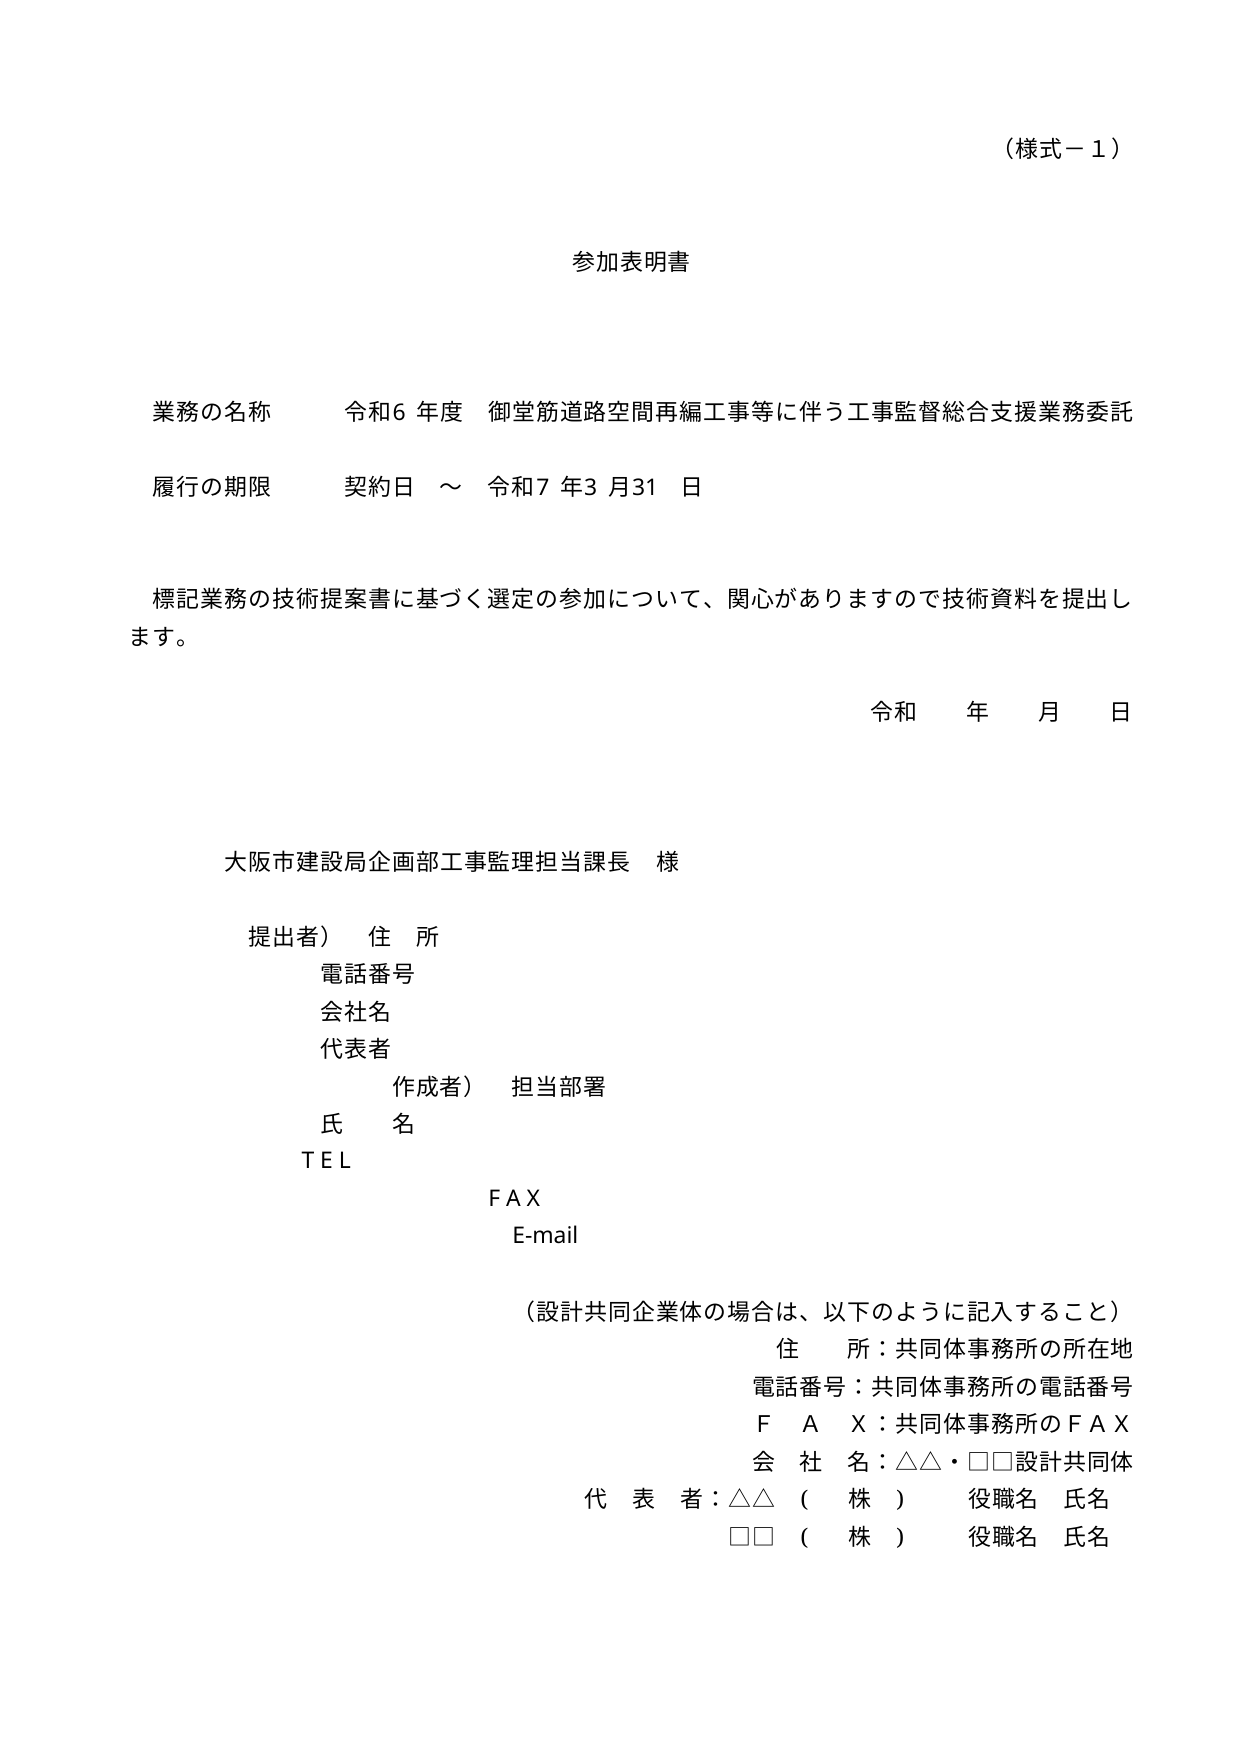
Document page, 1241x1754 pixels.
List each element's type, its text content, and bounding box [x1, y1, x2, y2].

text 住 所：共同体事務所の所在地 [129, 1329, 1135, 1366]
text 電話番号：共同体事務所の電話番号 [129, 1366, 1135, 1404]
text （設計共同企業体の場合は、以下のように記入すること） [129, 1291, 1135, 1329]
text 参加表明書 [129, 241, 1135, 279]
text 提出者） 住 所 [129, 916, 1135, 954]
text 電話番号 [129, 954, 1135, 991]
text Ｆ Ａ Ｘ：共同体事務所のＦＡＸ [129, 1404, 1135, 1441]
text （様式－１） [129, 129, 1135, 166]
text 代 表 者：△△(株) 役職名 氏名 [129, 1479, 1111, 1516]
text 業務の名称 令和6年度 御堂筋道路空間再編工事等に伴う工事監督総合支援業務委託 [129, 391, 1135, 429]
text E-mail [129, 1216, 1135, 1254]
text 大阪市建設局企画部工事監理担当課長 様 [129, 841, 1135, 879]
text F A X [129, 1179, 1135, 1216]
text T E L [129, 1141, 1135, 1179]
text 会社名 [129, 991, 1135, 1029]
text 代表者 [129, 1029, 1135, 1066]
text 令和 年 月 日 [129, 691, 1135, 729]
text 作成者） 担当部署 [129, 1066, 1135, 1104]
text 標記業務の技術提案書に基づく選定の参加について、関心がありますので技術資料を提出します。 [129, 579, 1135, 654]
text 会 社 名：△△・□□設計共同体 [129, 1441, 1135, 1479]
text 氏 名 [129, 1104, 1135, 1141]
text □□(株) 役職名 氏名 [129, 1516, 1111, 1554]
text 履行の期限 契約日 ～ 令和7年3月31日 [129, 466, 1135, 504]
